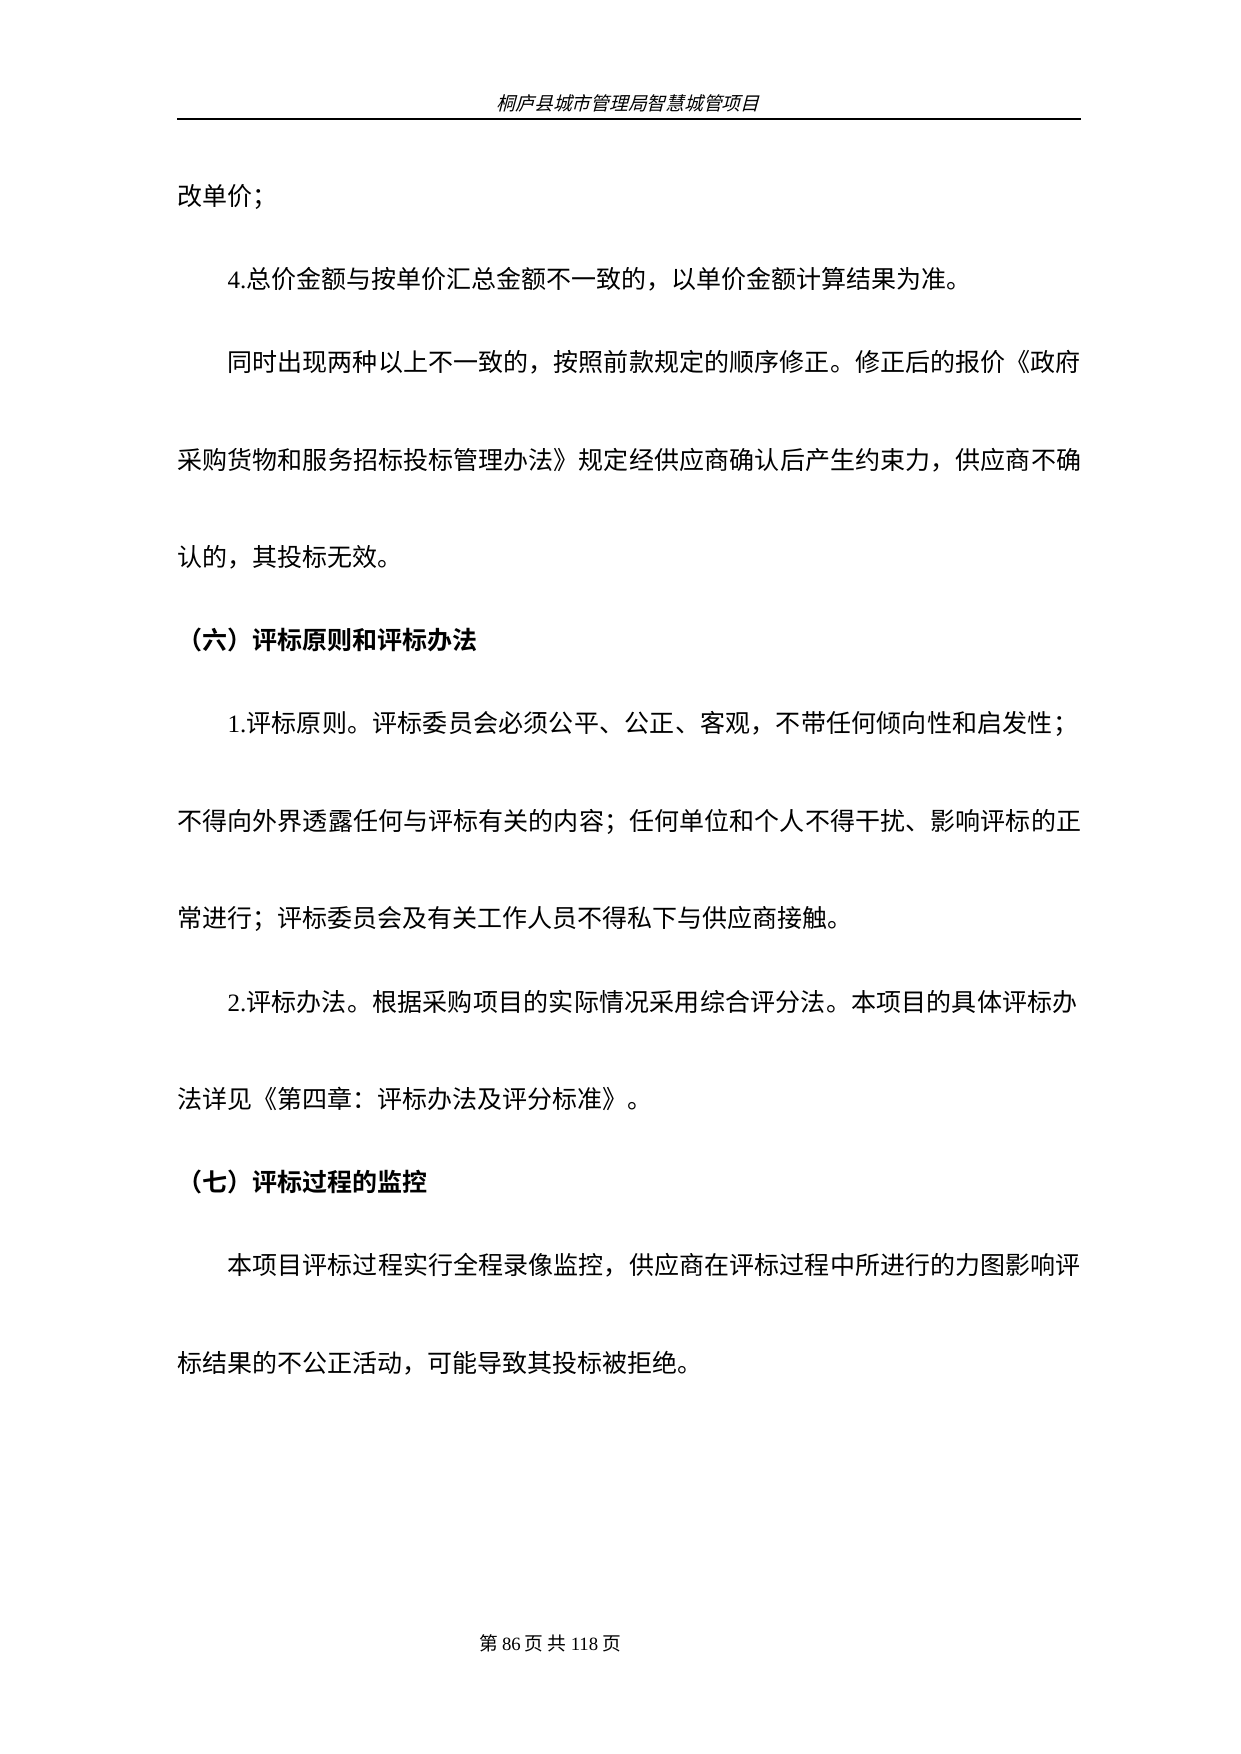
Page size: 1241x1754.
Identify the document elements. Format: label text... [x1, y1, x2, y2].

text 2.评标办法。根据采购项目的实际情况采用综合评分法。本项目的具体评标办法详见《第四章：评标办法及评分标准》。 [177, 968, 1081, 1130]
subtitle （六）评标原则和评标办法 [177, 606, 1081, 671]
text 本项目评标过程实行全程录像监控，供应商在评标过程中所进行的力图影响评标结果的不公正活动，可能导致其投标被拒绝。 [177, 1231, 1081, 1394]
text 同时出现两种以上不一致的，按照前款规定的顺序修正。修正后的报价《政府采购货物和服务招标投标管理办法》规定经供应商确认后产生约束力，供应商不确认的，其投标无效。 [177, 328, 1081, 588]
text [177, 162, 1081, 227]
subtitle （七）评标过程的监控 [177, 1148, 1081, 1213]
text 4.总价金额与按单价汇总金额不一致的，以单价金额计算结果为准。 [177, 245, 1081, 310]
text 1.评标原则。评标委员会必须公平、公正、客观，不带任何倾向性和启发性；不得向外界透露任何与评标有关的内容；任何单位和个人不得干扰、影响评标的正常进行；评标委员会及有关工作人员不得私下与供应商接触。 [177, 689, 1081, 949]
